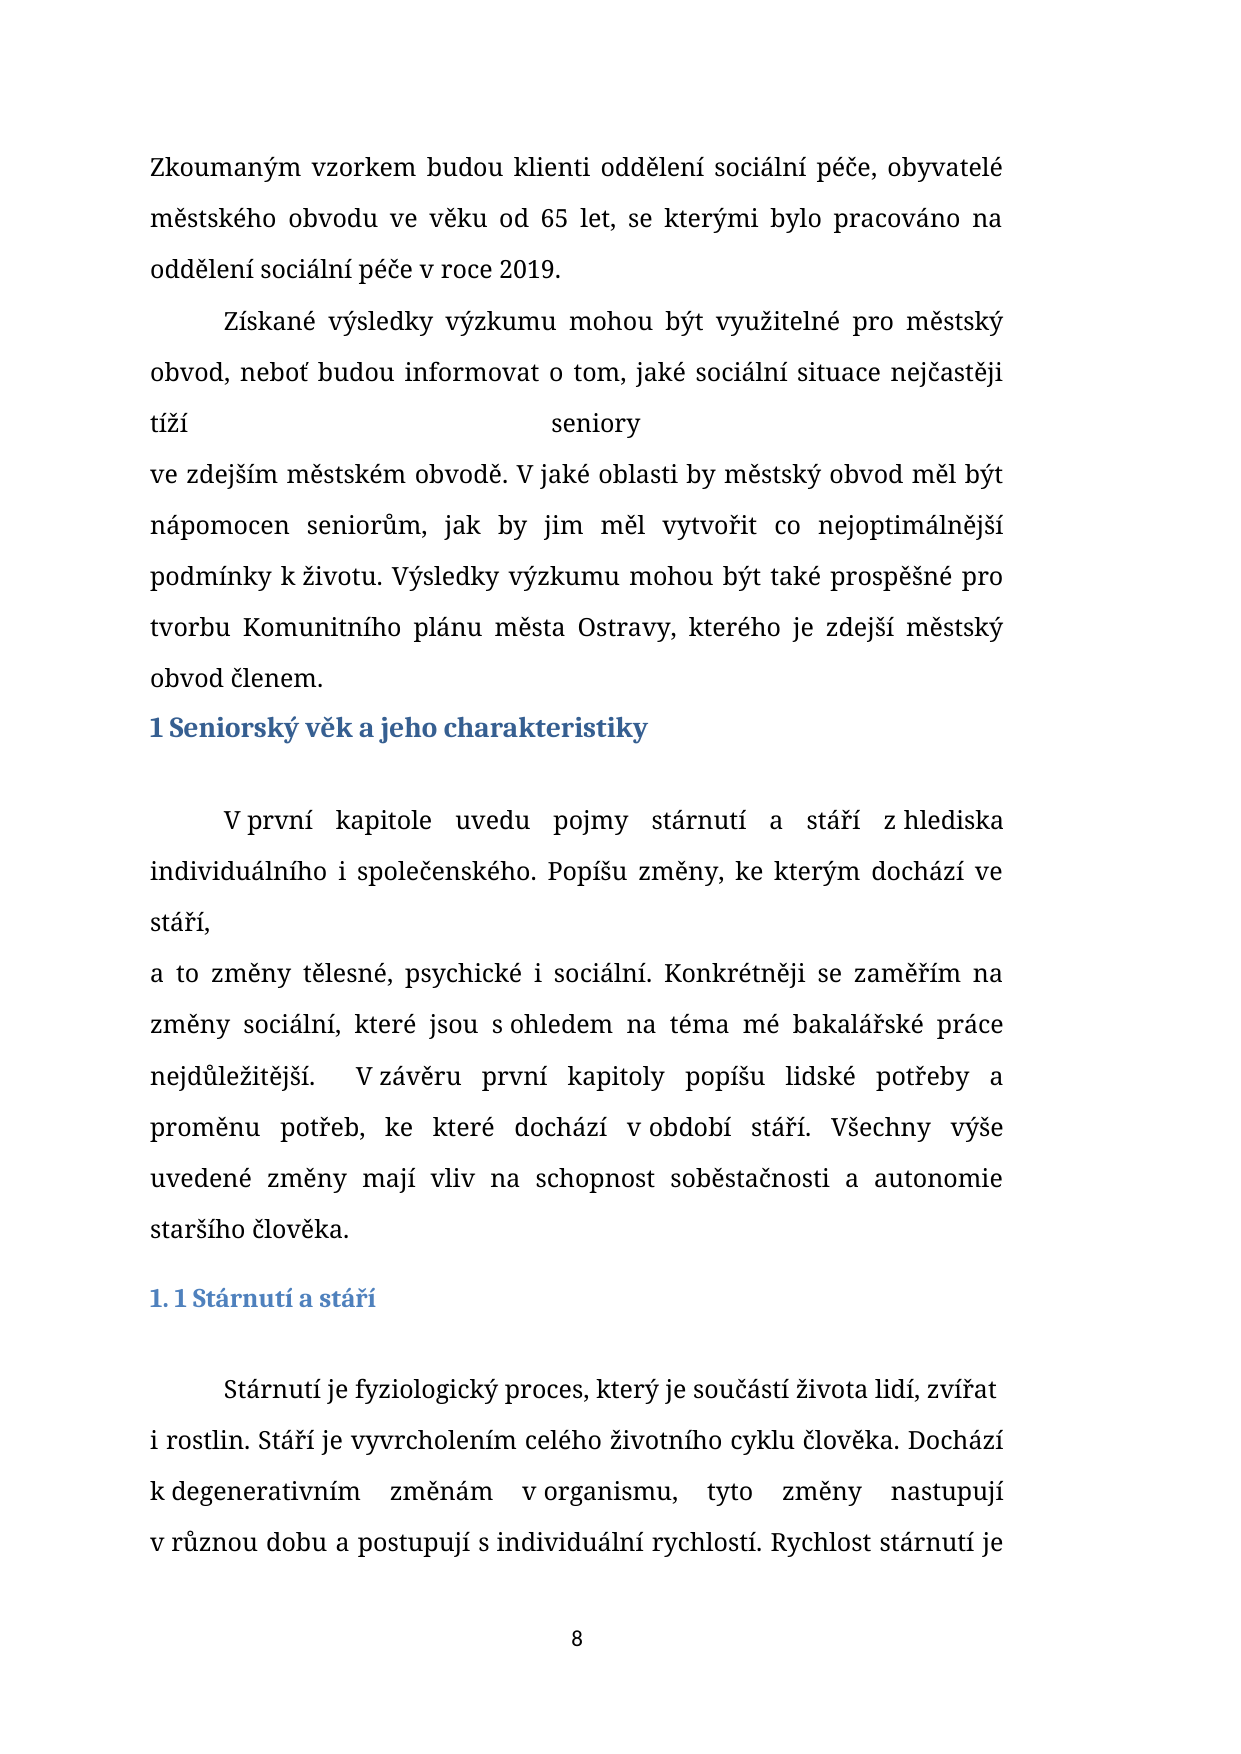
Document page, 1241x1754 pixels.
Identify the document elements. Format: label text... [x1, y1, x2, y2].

subtitle 1 Seniorský věk a jeho charakteristiky [150, 711, 1004, 745]
subtitle 1. 1 Stárnutí a stáří [150, 1283, 1004, 1314]
text Získané výsledky výzkumu mohou být využitelné pro městský obvod, neboť budou informovat o tom, jaké sociální situace nejčastěji tíží seniory ve zdejším městském obvodě. V jaké oblasti by městský obvod měl být nápomocen seniorům, jak by jim měl vytvořit co nejoptimálnější podmínky k životu. Výsledky výzkumu mohou být také prospěšné pro tvorbu Komunitního plánu města Ostravy, kterého je zdejší městský obvod členem. [150, 303, 1004, 694]
text V první kapitole uvedu pojmy stárnutí a stáří z hlediska individuálního i společenského. Popíšu změny, ke kterým dochází ve stáří, a to změny tělesné, psychické i sociální. Konkrétněji se zaměřím na změny sociální, které jsou s ohledem na téma mé bakalářské práce nejdůležitější. V závěru první kapitoly popíšu lidské potřeby a proměnu potřeb, ke které dochází v období stáří. Všechny výše uvedené změny mají vliv na schopnost soběstačnosti a autonomie staršího člověka. [150, 803, 1004, 1245]
